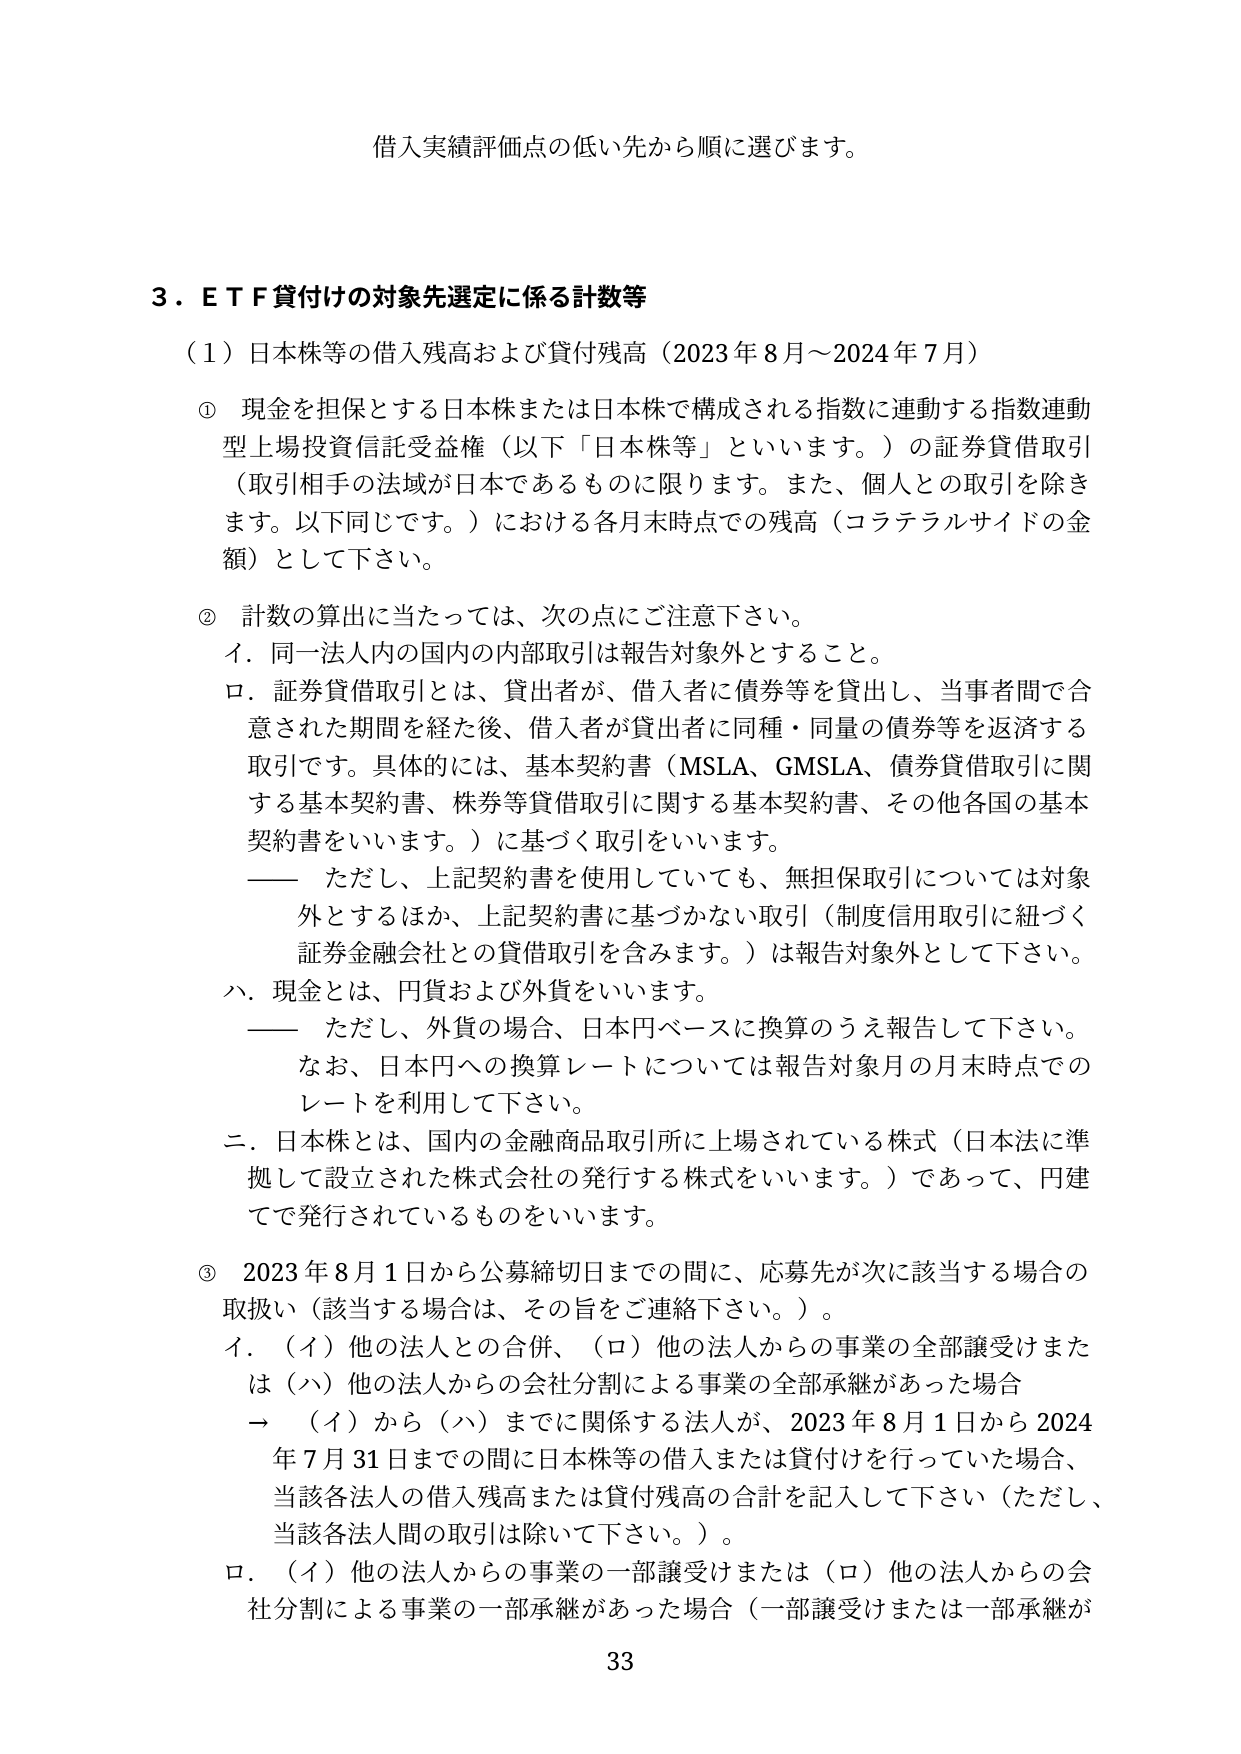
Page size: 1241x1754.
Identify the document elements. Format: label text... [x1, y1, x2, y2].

text ① 現金を担保とする日本株または日本株で構成される指数に連動する指数連動型上場投資信託受益権（以下「日本株等」といいます。）の証券貸借取引（取引相手の法域が日本であるものに限ります。また、個人との取引を除きます。以下同じです。）における各月末時点での残高（コラテラルサイドの金額）として下さい。 [198, 389, 1092, 577]
text ハ．現金とは、円貨および外貨をいいます。 [223, 971, 1092, 1008]
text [323, 127, 1092, 164]
text ニ．日本株とは、国内の金融商品取引所に上場されている株式（日本法に準拠して設立された株式会社の発行する株式をいいます。）であって、円建てで発行されているものをいいます。 [223, 1121, 1092, 1233]
text → （イ）から（ハ）までに関係する法人が、2023年8月1日から2024年7月31日までの間に日本株等の借入または貸付けを行っていた場合、当該各法人の借入残高または貸付残高の合計を記入して下さい（ただし、当該各法人間の取引は除いて下さい。）。 [248, 1402, 1092, 1552]
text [223, 1552, 1092, 1627]
text ロ．証券貸借取引とは、貸出者が、借入者に債券等を貸出し、当事者間で合意された期間を経た後、借入者が貸出者に同種・同量の債券等を返済する取引です。具体的には、基本契約書（MSLA、GMSLA、債券貸借取引に関する基本契約書、株券等貸借取引に関する基本契約書、その他各国の基本契約書をいいます。）に基づく取引をいいます。 [223, 671, 1092, 858]
text イ．（イ）他の法人との合併、（ロ）他の法人からの事業の全部譲受けまたは（ハ）他の法人からの会社分割による事業の全部承継があった場合 [223, 1327, 1092, 1402]
text ―― ただし、外貨の場合、日本円ベースに換算のうえ報告して下さい。なお、日本円への換算レートについては報告対象月の月末時点でのレートを利用して下さい。 [248, 1008, 1092, 1121]
text （１）日本株等の借入残高および貸付残高（2023年8月～2024年7月） [173, 333, 1092, 371]
text ③ 2023年8月1日から公募締切日までの間に、応募先が次に該当する場合の取扱い（該当する場合は、その旨をご連絡下さい。）。 [198, 1252, 1092, 1327]
subtitle ３．ＥＴＦ貸付けの対象先選定に係る計数等 [148, 277, 1092, 314]
text イ．同一法人内の国内の内部取引は報告対象外とすること。 [223, 633, 1092, 671]
text ② 計数の算出に当たっては、次の点にご注意下さい。 [198, 596, 1092, 633]
text ―― ただし、上記契約書を使用していても、無担保取引については対象外とするほか、上記契約書に基づかない取引（制度信用取引に紐づく証券金融会社との貸借取引を含みます。）は報告対象外として下さい。 [248, 858, 1092, 971]
